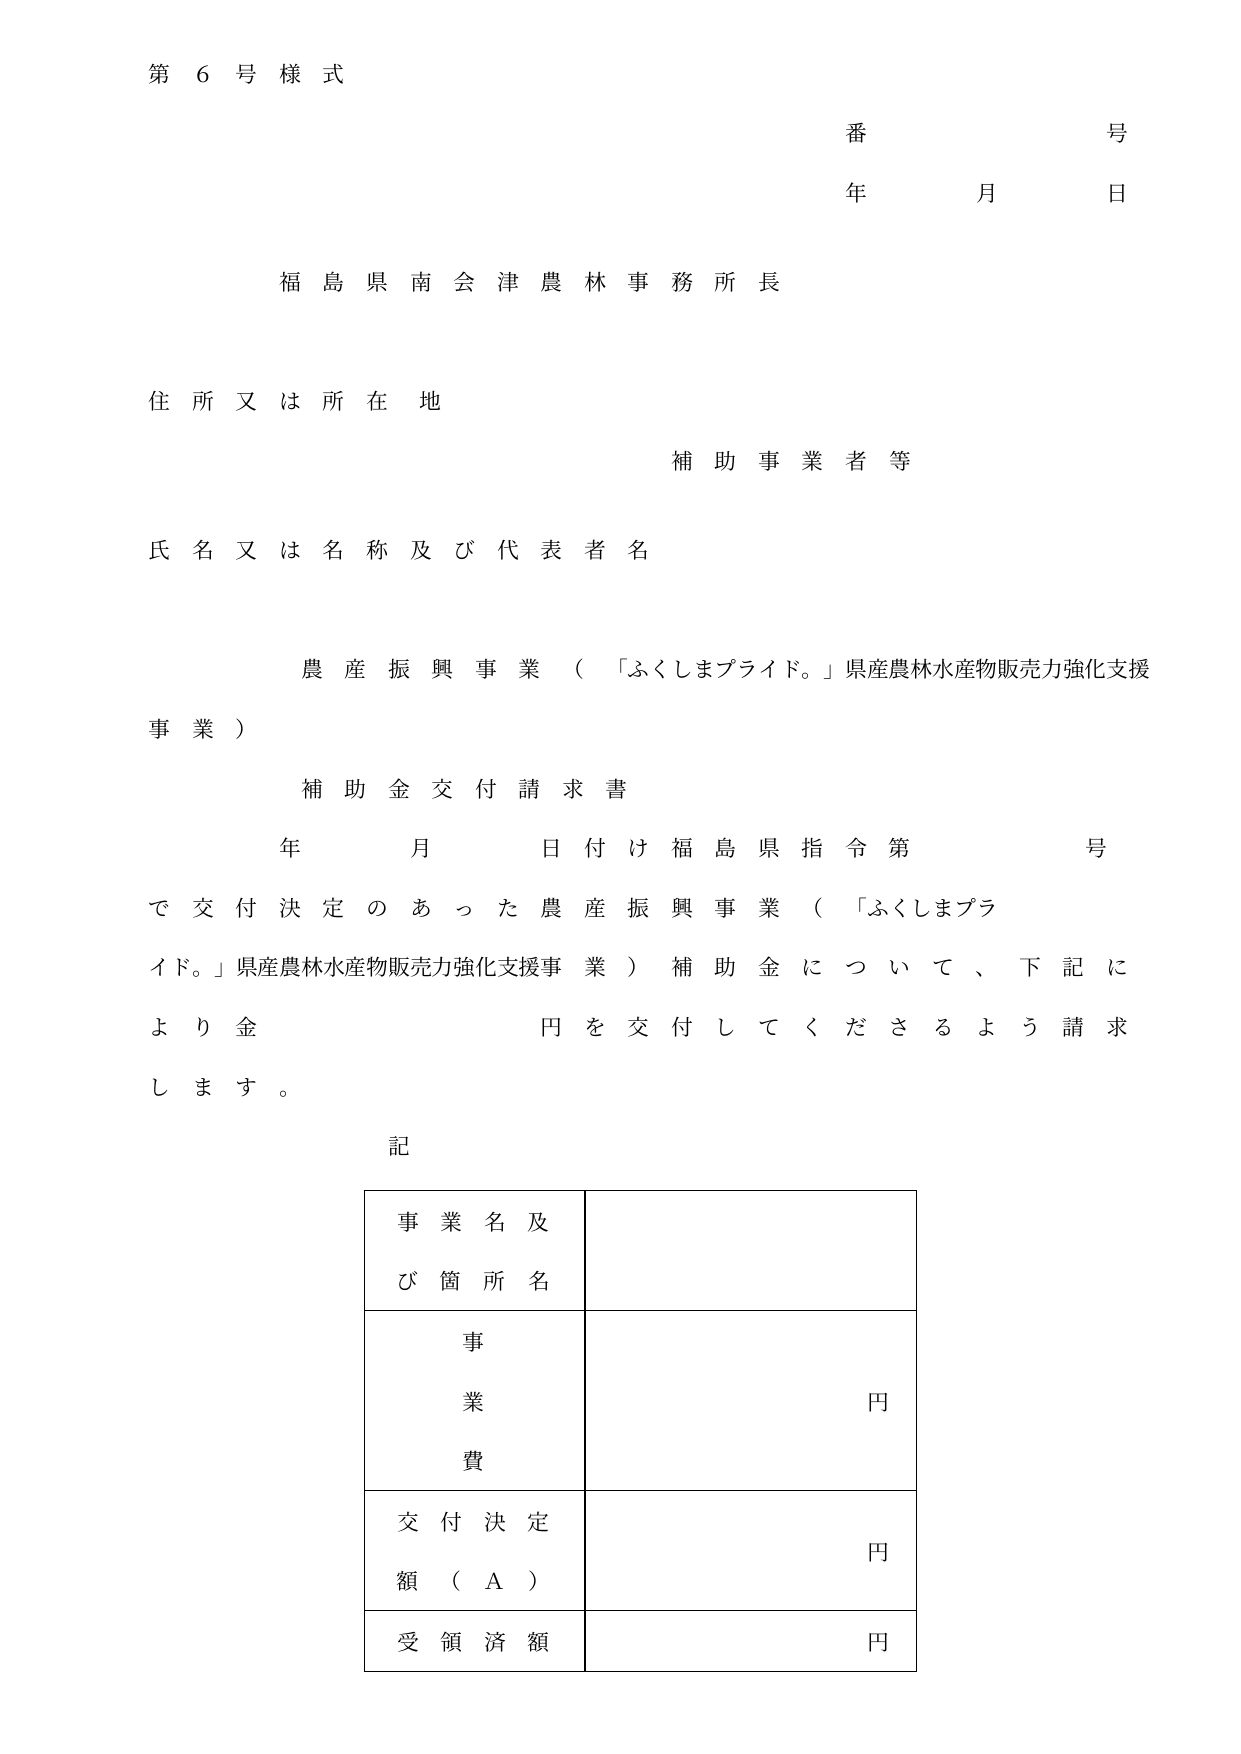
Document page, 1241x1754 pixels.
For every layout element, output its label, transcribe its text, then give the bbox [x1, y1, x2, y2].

table_cell 受領済額（Ｂ） [365, 1611, 584, 1671]
text 農産振興事業（「ふくしまプライド。」県産農林水産物販売力強化支援事業） [149, 639, 1150, 758]
text 氏名又は名称及び代表者名 [149, 490, 1150, 579]
table_cell 円 [586, 1611, 916, 1671]
table_cell 円 [586, 1311, 916, 1490]
text 年 月 日 [149, 162, 1150, 222]
table_header 事業名及び箇所名 [365, 1191, 584, 1310]
text 補助金交付請求書 [149, 758, 1150, 817]
text 補助事業者等 [149, 430, 1150, 490]
text 年 月 日付け福島県指令第 号で交付決定のあった農産振興事業（「ふくしまプライド。」県産農林水産物販売力強化支援事業）補助金について、下記により金 円を交付してくださるよう請求します。 [149, 817, 1150, 1115]
table_cell 円 [586, 1491, 916, 1610]
table_header [586, 1191, 916, 1310]
table_cell 交付決定額（Ａ） [365, 1491, 584, 1610]
text 住所又は所在地 [149, 341, 1150, 430]
text 第６号様式 [149, 43, 1150, 102]
text 記 [149, 1115, 1150, 1175]
text 福島県南会津農林事務所長 [149, 251, 1150, 311]
text 番 号 [149, 102, 1150, 162]
table_cell 事 業 費 [365, 1311, 584, 1490]
